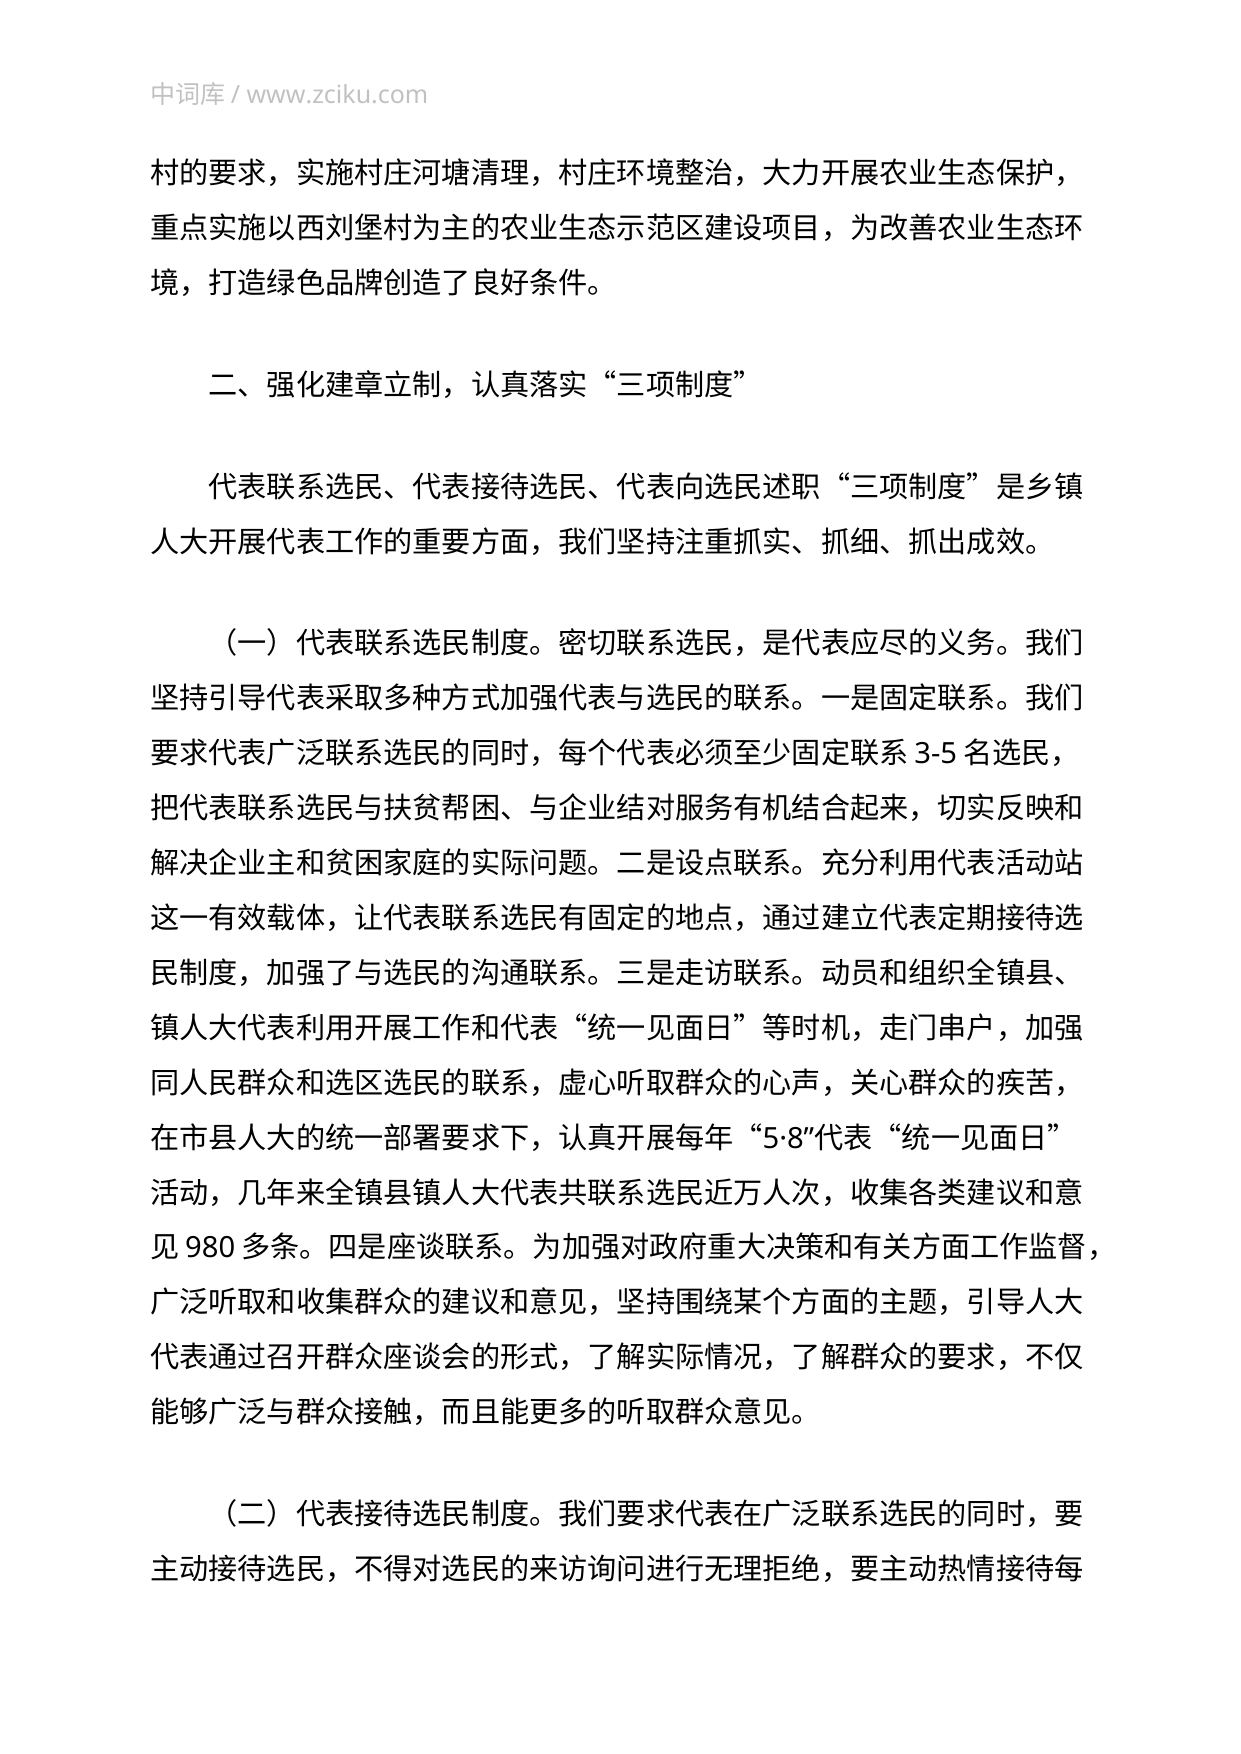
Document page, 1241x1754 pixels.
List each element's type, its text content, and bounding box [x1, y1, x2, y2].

text （一）代表联系选民制度。密切联系选民，是代表应尽的义务。我们坚持引导代表采取多种方式加强代表与选民的联系。一是固定联系。我们要求代表广泛联系选民的同时，每个代表必须至少固定联系3-5名选民，把代表联系选民与扶贫帮困、与企业结对服务有机结合起来，切实反映和解决企业主和贫困家庭的实际问题。二是设点联系。充分利用代表活动站这一有效载体，让代表联系选民有固定的地点，通过建立代表定期接待选民制度，加强了与选民的沟通联系。三是走访联系。动员和组织全镇县、镇人大代表利用开展工作和代表“统一见面日”等时机，走门串户，加强同人民群众和选区选民的联系，虚心听取群众的心声，关心群众的疾苦，在市县人大的统一部署要求下，认真开展每年“5·8”代表“统一见面日”活动，几年来全镇县镇人大代表共联系选民近万人次，收集各类建议和意见980多条。四是座谈联系。为加强对政府重大决策和有关方面工作监督，广泛听取和收集群众的建议和意见，坚持围绕某个方面的主题，引导人大代表通过召开群众座谈会的形式，了解实际情况，了解群众的要求，不仅能够广泛与群众接触，而且能更多的听取群众意见。 [150, 620, 1090, 1431]
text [150, 1491, 1090, 1588]
text 代表联系选民、代表接待选民、代表向选民述职“三项制度”是乡镇人大开展代表工作的重要方面，我们坚持注重抓实、抓细、抓出成效。 [150, 463, 1090, 561]
text 二、强化建章立制，认真落实“三项制度” [150, 362, 1090, 404]
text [150, 150, 1090, 302]
